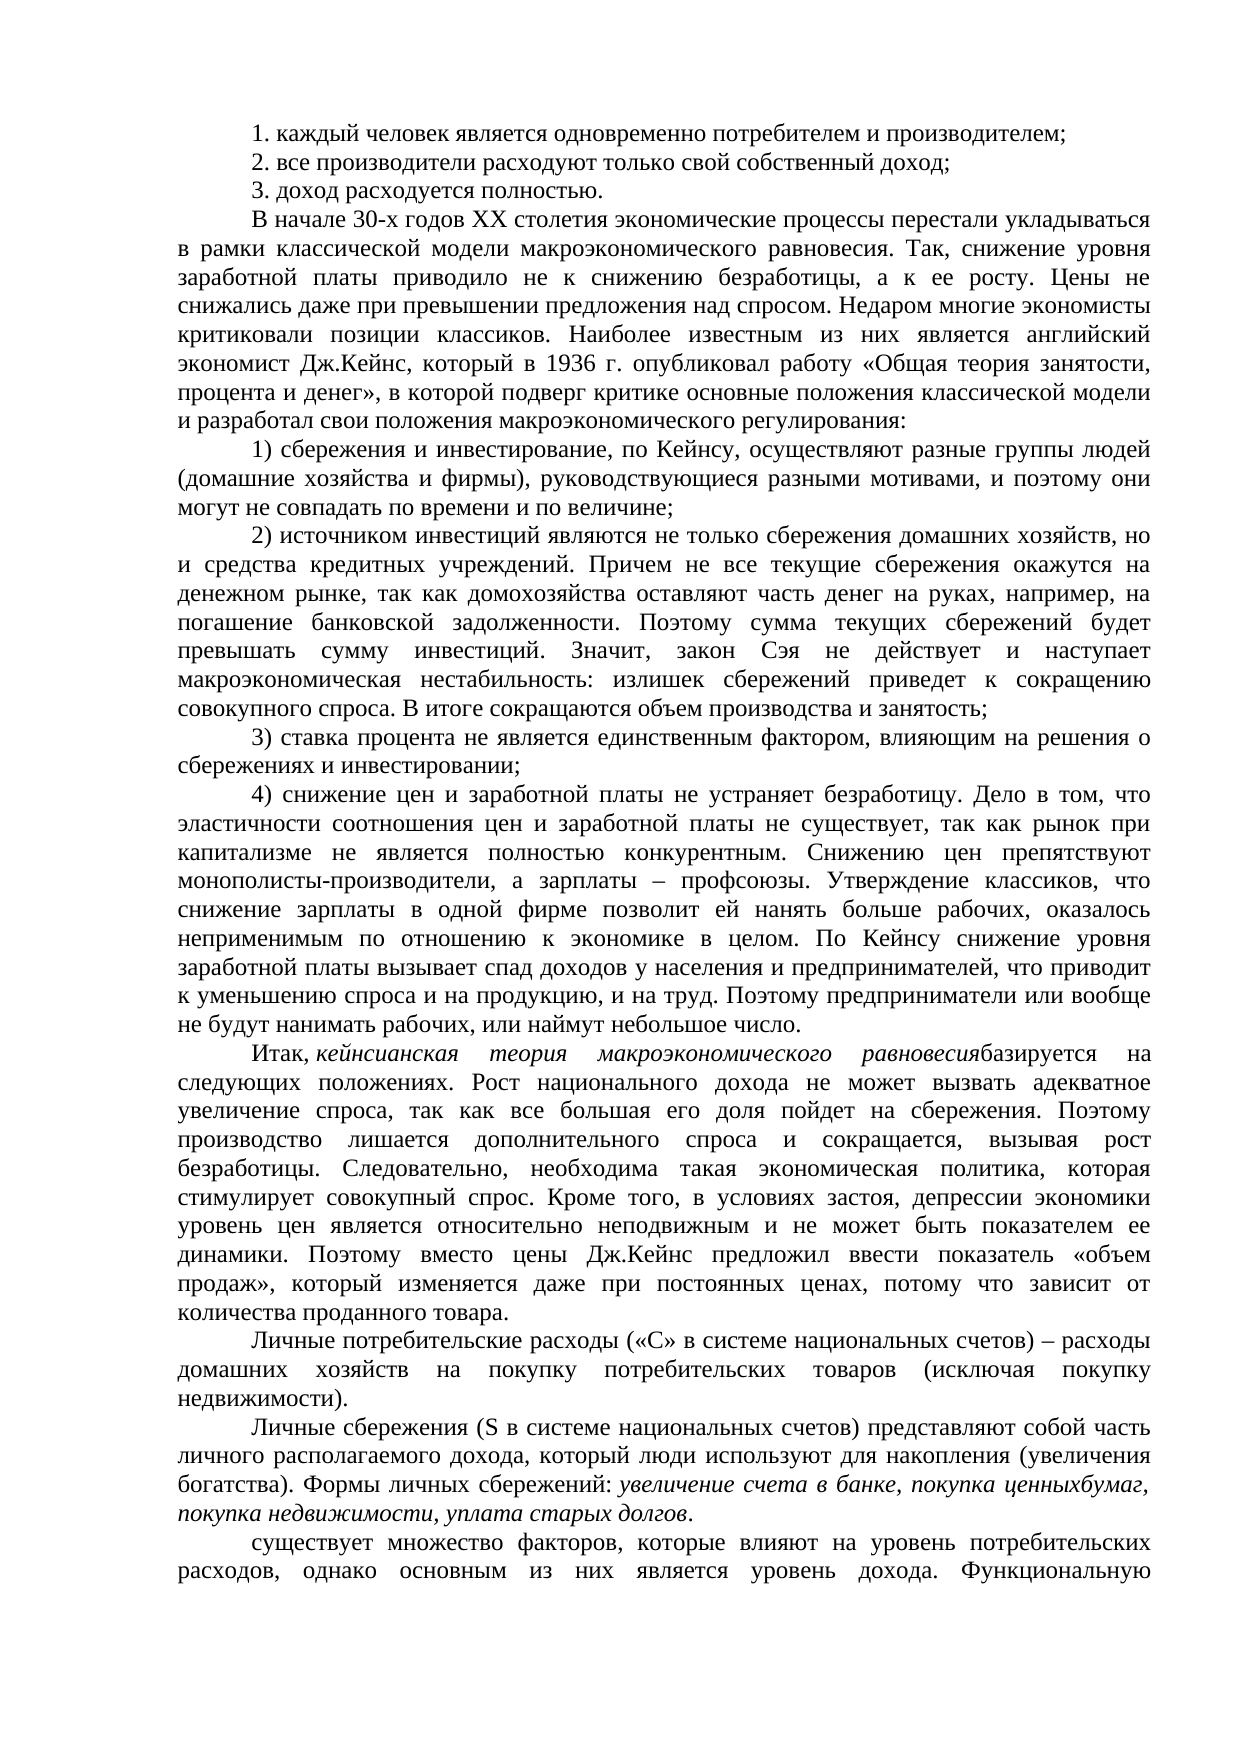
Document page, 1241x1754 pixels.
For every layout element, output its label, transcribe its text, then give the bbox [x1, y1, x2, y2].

text В начале 30-х годов XX столетия экономические процессы перестали укладываться в рамки классической модели макроэкономического равновесия. Так, снижение уровня заработной платы приводило не к снижению безработицы, а к ее росту. Цены не снижались даже при превышении предложения над спросом. Недаром многие экономисты критиковали позиции классиков. Наиболее известным из них является английский экономист Дж.Кейнс, который в 1936 г. опубликовал работу «Общая теория занятости, процента и денег», в которой подверг критике основные положения классической модели и разработал свои положения макроэкономического регулирования: [177, 204, 1152, 434]
text Личные сбережения (S в системе национальных счетов) представляют собой часть личного располагаемого дохода, который люди используют для накопления (увеличения богатства). Формы личных сбережений: увеличение счета в банке, покупка ценныхбумаг, покупка недвижимости, уплата старых долгов. [177, 1412, 1152, 1527]
text 3) ставка процента не является единственным фактором, влияющим на решения о сбережениях и инвестировании; [177, 722, 1152, 779]
text 1) сбережения и инвестирование, по Кейнсу, осуществляют разные группы людей (домашние хозяйства и фирмы), руководствующиеся разными мотивами, и поэтому они могут не совпадать по времени и по величине; [177, 434, 1152, 521]
text 2. все производители расходуют только свой собственный доход; [177, 147, 1152, 176]
text Личные потребительские расходы («С» в системе национальных счетов) – расходы домашних хозяйств на покупку потребительских товаров (исключая покупку недвижимости). [177, 1326, 1152, 1412]
text 1. каждый человек является одновременно потребителем и производителем; [177, 118, 1152, 147]
text 2) источником инвестиций являются не только сбережения домашних хозяйств, но и средства кредитных учреждений. Причем не все текущие сбережения окажутся на денежном рынке, так как домохозяйства оставляют часть денег на руках, например, на погашение банковской задолженности. Поэтому сумма текущих сбережений будет превышать сумму инвестиций. Значит, закон Сэя не действует и наступает макроэкономическая нестабильность: излишек сбережений приведет к сокращению совокупного спроса. В итоге сокращаются объем производства и занятость; [177, 521, 1152, 722]
text Итак, кейнсианская теория макроэкономического равновесиябазируется на следующих положениях. Рост национального дохода не может вызвать адекватное увеличение спроса, так как все большая его доля пойдет на сбережения. Поэтому производство лишается дополнительного спроса и сокращается, вызывая рост безработицы. Следовательно, необходима такая экономическая политика, которая стимулирует совокупный спрос. Кроме того, в условиях застоя, депрессии экономики уровень цен является относительно неподвижным и не может быть показателем ее динамики. Поэтому вместо цены Дж.Кейнс предложил ввести показатель «объем продаж», который изменяется даже при постоянных ценах, потому что зависит от количества проданного товара. [177, 1038, 1152, 1326]
text 4) снижение цен и заработной платы не устраняет безработицу. Дело в том, что эластичности соотношения цен и заработной платы не существует, так как рынок при капитализме не является полностью конкурентным. Снижению цен препятствуют монополисты-производители, а зарплаты – профсоюзы. Утверждение классиков, что снижение зарплаты в одной фирме позволит ей нанять больше рабочих, оказалось неприменимым по отношению к экономике в целом. По Кейнсу снижение уровня заработной платы вызывает спад доходов у населения и предпринимателей, что приводит к уменьшению спроса и на продукцию, и на труд. Поэтому предприниматели или вообще не будут нанимать рабочих, или наймут небольшое число. [177, 779, 1152, 1038]
text 3. доход расходуется полностью. [177, 176, 1152, 204]
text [177, 1527, 1152, 1584]
